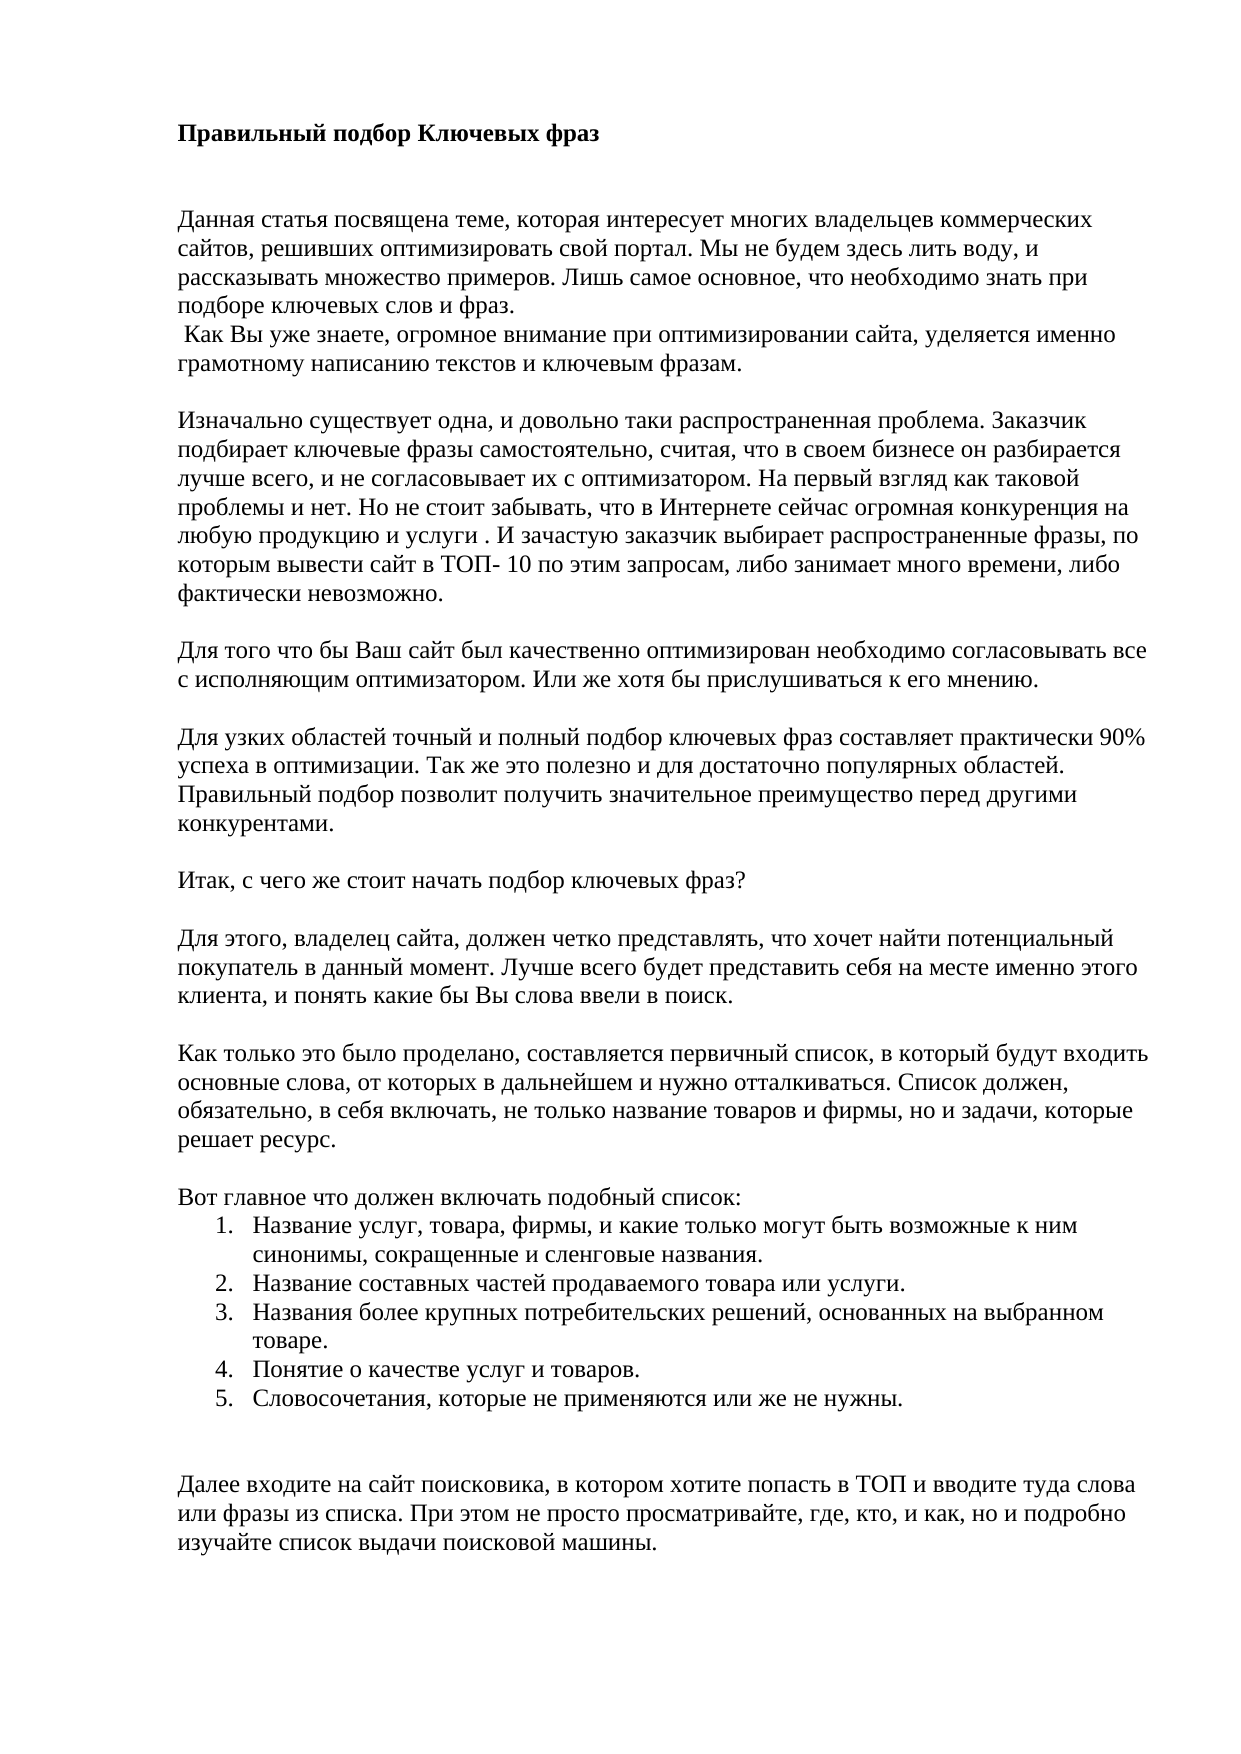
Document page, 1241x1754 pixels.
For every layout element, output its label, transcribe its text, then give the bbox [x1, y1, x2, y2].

text Далее входите на сайт поисковика, в котором хотите попасть в ТОП и вводите туда слова или фразы из списка. При этом не просто просматривайте, где, кто, и как, но и подробно изучайте список выдачи поисковой машины. [177, 1469, 1152, 1556]
text Вот главное что должен включать подобный список: [177, 1182, 1152, 1211]
list Словосочетания, которые не применяются или же не нужны. [215, 1383, 1152, 1412]
text Итак, с чего же стоит начать подбор ключевых фраз? [177, 866, 1152, 894]
text Для узких областей точный и полный подбор ключевых фраз составляет практически 90% успеха в оптимизации. Так же это полезно и для достаточно популярных областей. Правильный подбор позволит получить значительное преимущество перед другими конкурентами. [177, 722, 1152, 837]
text Изначально существует одна, и довольно таки распространенная проблема. Заказчик подбирает ключевые фразы самостоятельно, считая, что в своем бизнесе он разбирается лучше всего, и не согласовывает их с оптимизатором. На первый взгляд как таковой проблемы и нет. Но не стоит забывать, что в Интернете сейчас огромная конкуренция на любую продукцию и услуги . И зачастую заказчик выбирает распространенные фразы, по которым вывести сайт в ТОП- 10 по этим запросам, либо занимает много времени, либо фактически невозможно. [177, 406, 1152, 607]
text Для этого, владелец сайта, должен четко представлять, что хочет найти потенциальный покупатель в данный момент. Лучше всего будет представить себя на месте именно этого клиента, и понять какие бы Вы слова ввели в поиск. [177, 923, 1152, 1009]
text Данная статья посвящена теме, которая интересует многих владельцев коммерческих сайтов, решивших оптимизировать свой портал. Мы не будем здесь лить воду, и рассказывать множество примеров. Лишь самое основное, что необходимо знать при подборе ключевых слов и фраз. [177, 204, 1152, 319]
list Понятие о качестве услуг и товаров. [215, 1354, 1152, 1383]
text Правильный подбор Ключевых фраз [177, 118, 1152, 147]
list Названия более крупных потребительских решений, основанных на выбранном товаре. [215, 1297, 1152, 1354]
text Для того что бы Ваш сайт был качественно оптимизирован необходимо согласовывать все с исполняющим оптимизатором. Или же хотя бы прислушиваться к его мнению. [177, 636, 1152, 693]
text Как только это было проделано, составляется первичный список, в который будут входить основные слова, от которых в дальнейшем и нужно отталкиваться. Список должен, обязательно, в себя включать, не только название товаров и фирмы, но и задачи, которые решает ресурс. [177, 1038, 1152, 1153]
list Название составных частей продаваемого товара или услуги. [215, 1268, 1152, 1297]
list Название услуг, товара, фирмы, и какие только могут быть возможные к ним синонимы, сокращенные и сленговые названия. [215, 1211, 1152, 1268]
text Как Вы уже знаете, огромное внимание при оптимизировании сайта, уделяется именно грамотному написанию текстов и ключевым фразам. [177, 319, 1152, 377]
